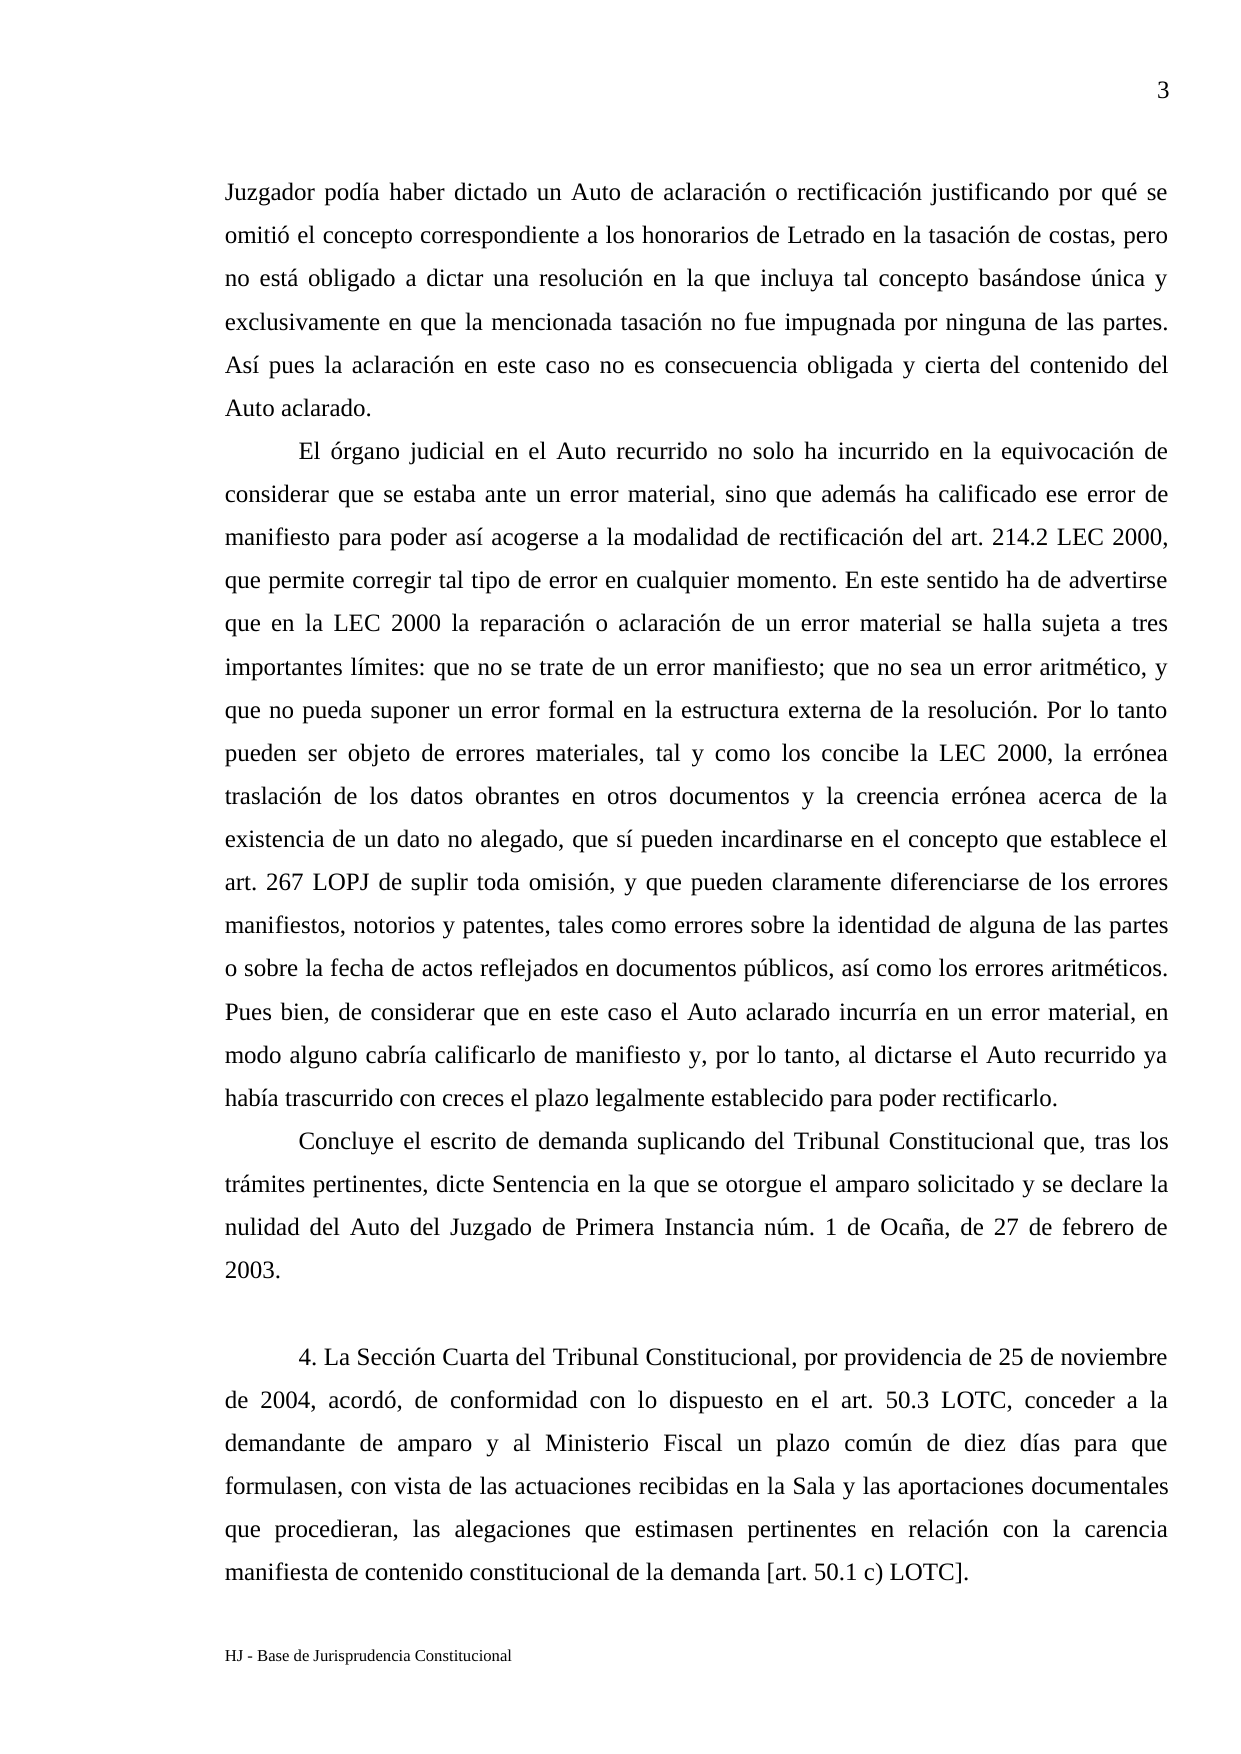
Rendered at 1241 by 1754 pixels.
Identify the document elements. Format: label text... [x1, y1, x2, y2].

text 4. La Sección Cuarta del Tribunal Constitucional, por providencia de 25 de noviembre de 2004, acordó, de conformidad con lo dispuesto en el art. 50.3 LOTC, conceder a la demandante de amparo y al Ministerio Fiscal un plazo común de diez días para que formulasen, con vista de las actuaciones recibidas en la Sala y las aportaciones documentales que procedieran, las alegaciones que estimasen pertinentes en relación con la carencia manifiesta de contenido constitucional de la demanda [art. 50.1 c) LOTC]. [224, 1342, 1169, 1586]
text El órgano judicial en el Auto recurrido no solo ha incurrido en la equivocación de considerar que se estaba ante un error material, sino que además ha calificado ese error de manifiesto para poder así acogerse a la modalidad de rectificación del art. 214.2 LEC 2000, que permite corregir tal tipo de error en cualquier momento. En este sentido ha de advertirse que en la LEC 2000 la reparación o aclaración de un error material se halla sujeta a tres importantes límites: que no se trate de un error manifiesto; que no sea un error aritmético, y que no pueda suponer un error formal en la estructura externa de la resolución. Por lo tanto pueden ser objeto de errores materiales, tal y como los concibe la LEC 2000, la errónea traslación de los datos obrantes en otros documentos y la creencia errónea acerca de la existencia de un dato no alegado, que sí pueden incardinarse en el concepto que establece el art. 267 LOPJ de suplir toda omisión, y que pueden claramente diferenciarse de los errores manifiestos, notorios y patentes, tales como errores sobre la identidad de alguna de las partes o sobre la fecha de actos reflejados en documentos públicos, así como los errores aritméticos. Pues bien, de considerar que en este caso el Auto aclarado incurría en un error material, en modo alguno cabría calificarlo de manifiesto y, por lo tanto, al dictarse el Auto recurrido ya había trascurrido con creces el plazo legalmente establecido para poder rectificarlo. [224, 436, 1169, 1112]
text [224, 177, 1169, 422]
text Concluye el escrito de demanda suplicando del Tribunal Constitucional que, tras los trámites pertinentes, dicte Sentencia en la que se otorgue el amparo solicitado y se declare la nulidad del Auto del Juzgado de Primera Instancia núm. 1 de Ocaña, de 27 de febrero de 2003. [224, 1126, 1169, 1284]
